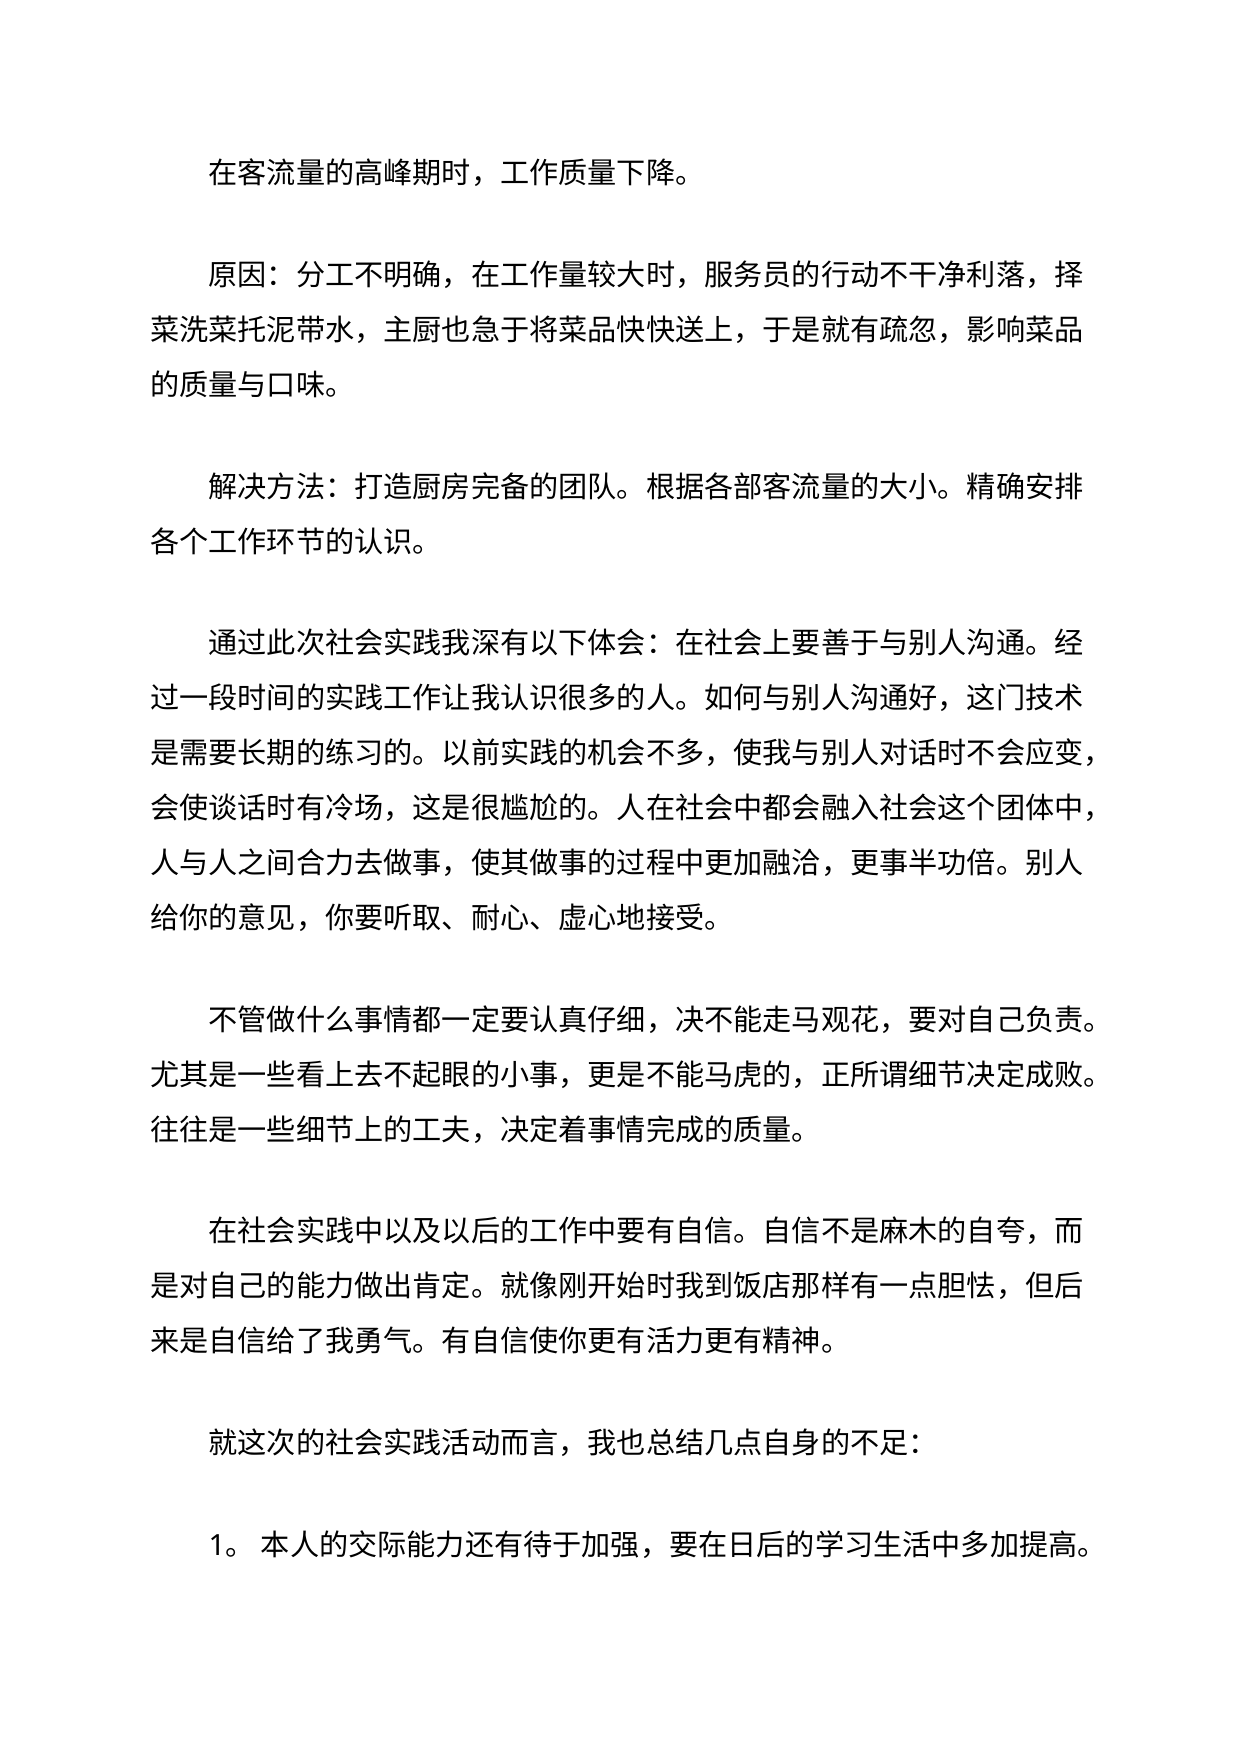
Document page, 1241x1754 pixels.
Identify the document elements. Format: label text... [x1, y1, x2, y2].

text 通过此次社会实践我深有以下体会：在社会上要善于与别人沟通。经过一段时间的实践工作让我认识很多的人。如何与别人沟通好，这门技术是需要长期的练习的。以前实践的机会不多，使我与别人对话时不会应变，会使谈话时有冷场，这是很尴尬的。人在社会中都会融入社会这个团体中，人与人之间合力去做事，使其做事的过程中更加融洽，更事半功倍。别人给你的意见，你要听取、耐心、虚心地接受。 [150, 620, 1090, 937]
text 1。 本人的交际能力还有待于加强，要在日后的学习生活中多加提高。 [150, 1521, 1090, 1563]
text 不管做什么事情都一定要认真仔细，决不能走马观花，要对自己负责。尤其是一些看上去不起眼的小事，更是不能马虎的，正所谓细节决定成败。往往是一些细节上的工夫，决定着事情完成的质量。 [150, 996, 1090, 1148]
text 在客流量的高峰期时，工作质量下降。 [150, 150, 1090, 192]
text 解决方法：打造厨房完备的团队。根据各部客流量的大小。精确安排各个工作环节的认识。 [150, 463, 1090, 561]
text 就这次的社会实践活动而言，我也总结几点自身的不足： [150, 1419, 1090, 1462]
text 在社会实践中以及以后的工作中要有自信。自信不是麻木的自夸，而是对自己的能力做出肯定。就像刚开始时我到饭店那样有一点胆怯，但后来是自信给了我勇气。有自信使你更有活力更有精神。 [150, 1208, 1090, 1360]
text 原因：分工不明确，在工作量较大时，服务员的行动不干净利落，择菜洗菜托泥带水，主厨也急于将菜品快快送上，于是就有疏忽，影响菜品的质量与口味。 [150, 252, 1090, 404]
